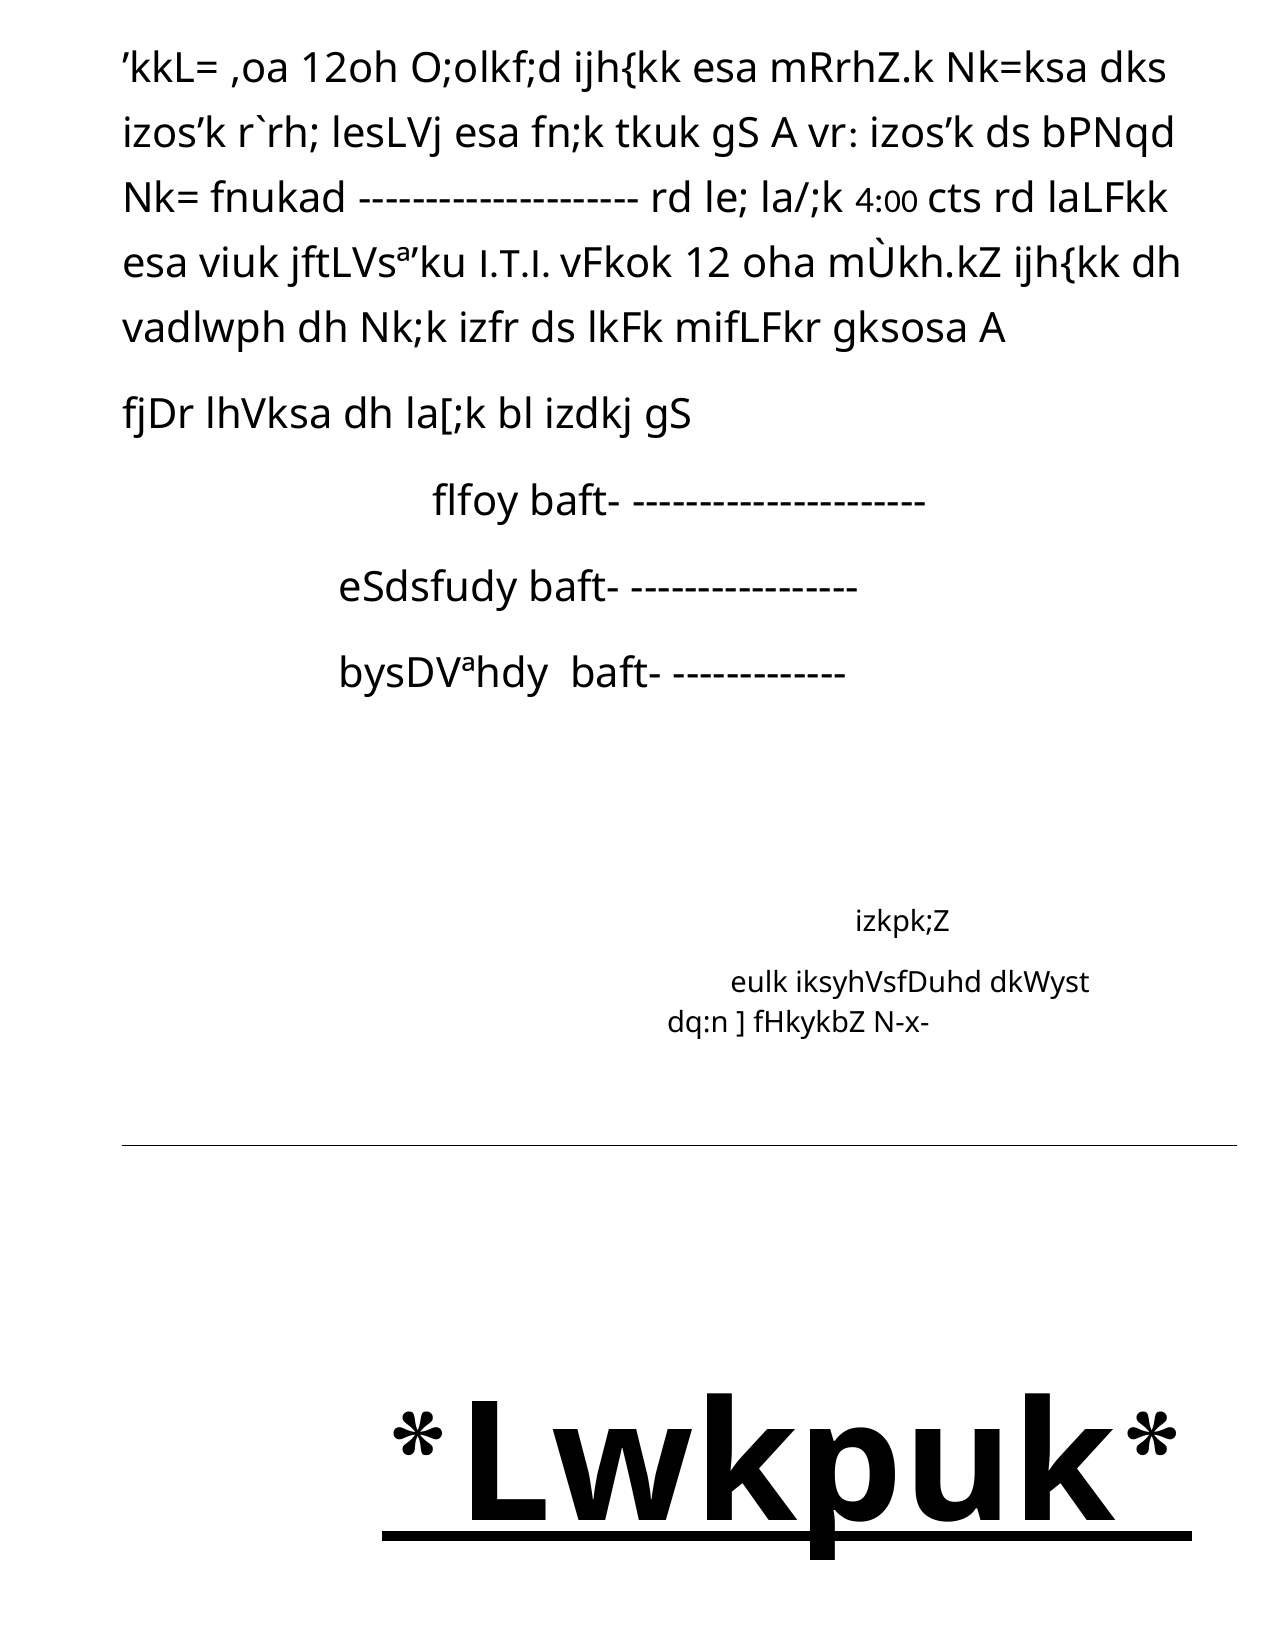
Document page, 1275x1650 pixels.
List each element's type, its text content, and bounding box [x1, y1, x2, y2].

text eulk iksyhVsfDuhd dkWyst [122, 961, 1237, 1001]
text eSdsfudy baft- ----------------- [122, 556, 1237, 613]
text *Lwkpuk* [197, 1342, 1237, 1569]
text bysDVªhdy baft- ------------- [122, 642, 1237, 699]
text fjDr lhVksa dh la[;k bl izdkj gS [122, 384, 1237, 441]
text dq:n ] fHkykbZ N-x- [122, 1001, 1237, 1041]
text flfoy baft- ---------------------- [347, 470, 1237, 527]
text izkpk;Z [122, 901, 1237, 940]
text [122, 37, 1237, 355]
